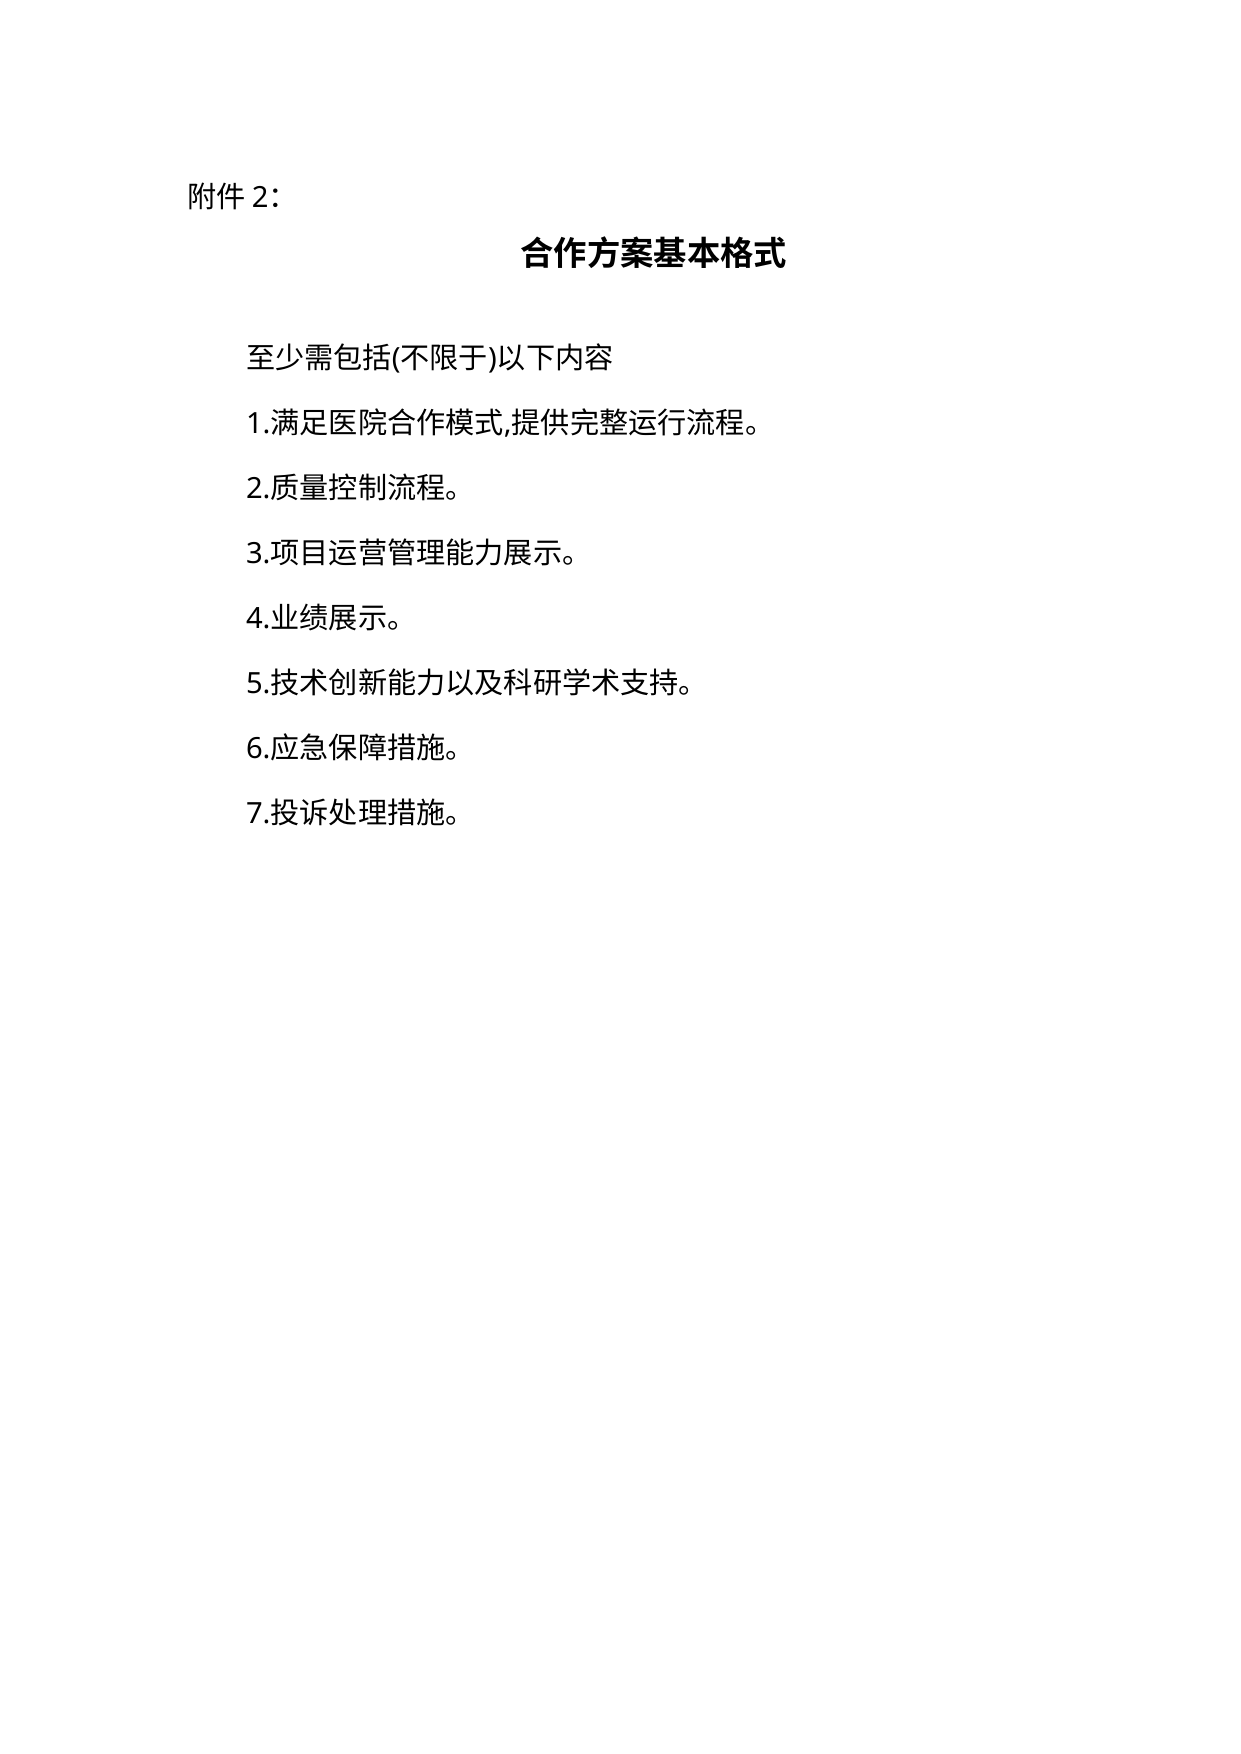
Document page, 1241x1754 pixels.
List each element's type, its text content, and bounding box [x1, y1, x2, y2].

text 4.业绩展示。 [187, 583, 1053, 648]
text 7.投诉处理措施。 [187, 778, 1053, 843]
text 1.满足医院合作模式,提供完整运行流程。 [187, 388, 1053, 453]
text 6.应急保障措施。 [187, 713, 1053, 778]
text 至少需包括(不限于)以下内容 [187, 323, 1053, 388]
text 2.质量控制流程。 [187, 453, 1053, 518]
text 3.项目运营管理能力展示。 [187, 518, 1053, 583]
text 附件2： [187, 162, 1053, 227]
text 5.技术创新能力以及科研学术支持。 [187, 648, 1053, 713]
text 合作方案基本格式 [187, 227, 1053, 275]
